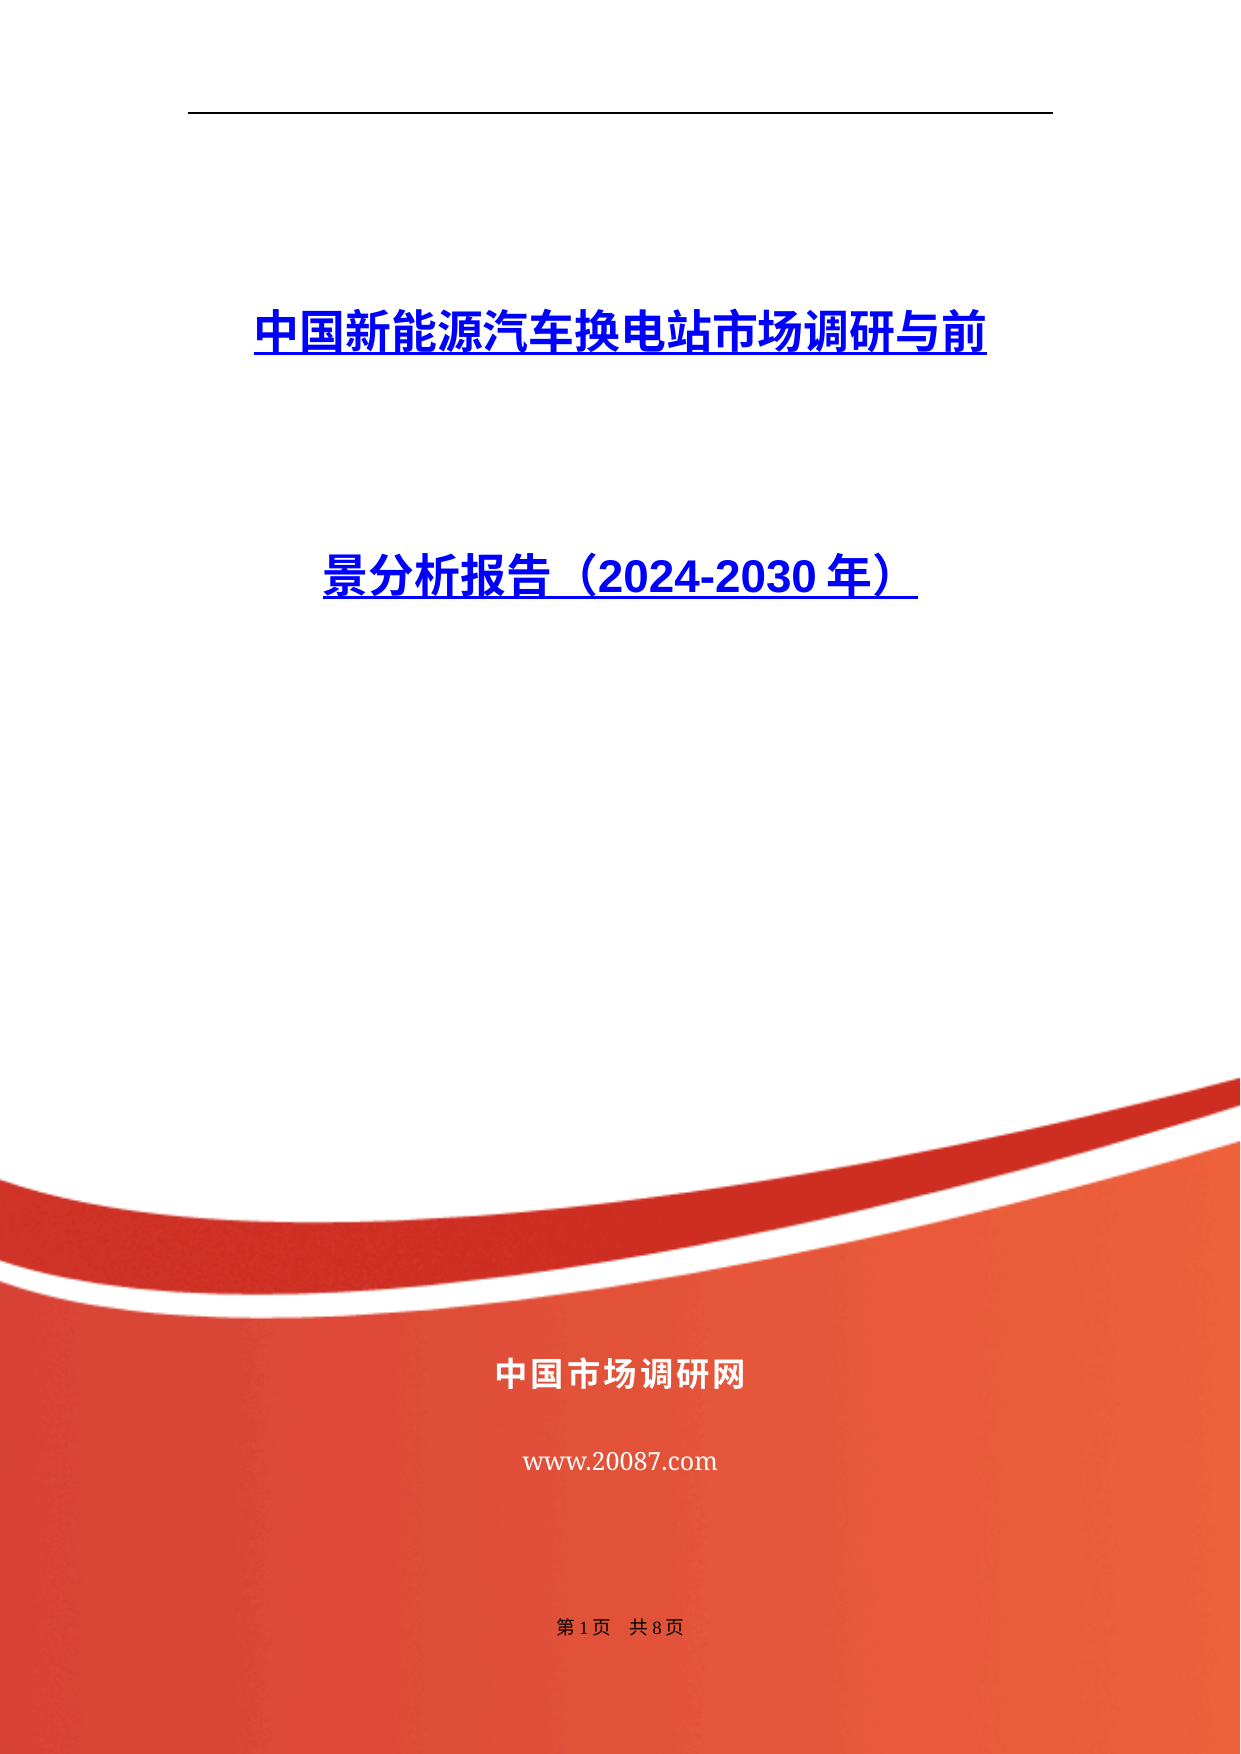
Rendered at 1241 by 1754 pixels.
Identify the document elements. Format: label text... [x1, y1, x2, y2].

subtitle 中国市场调研网 [187, 1339, 1053, 1404]
table_header 中国新能源汽车换电站市场调研与前景分析报告（2024-2030年） [188, 207, 1053, 773]
picture [0, 1006, 1241, 1754]
text www.20087.com [187, 1428, 1053, 1493]
